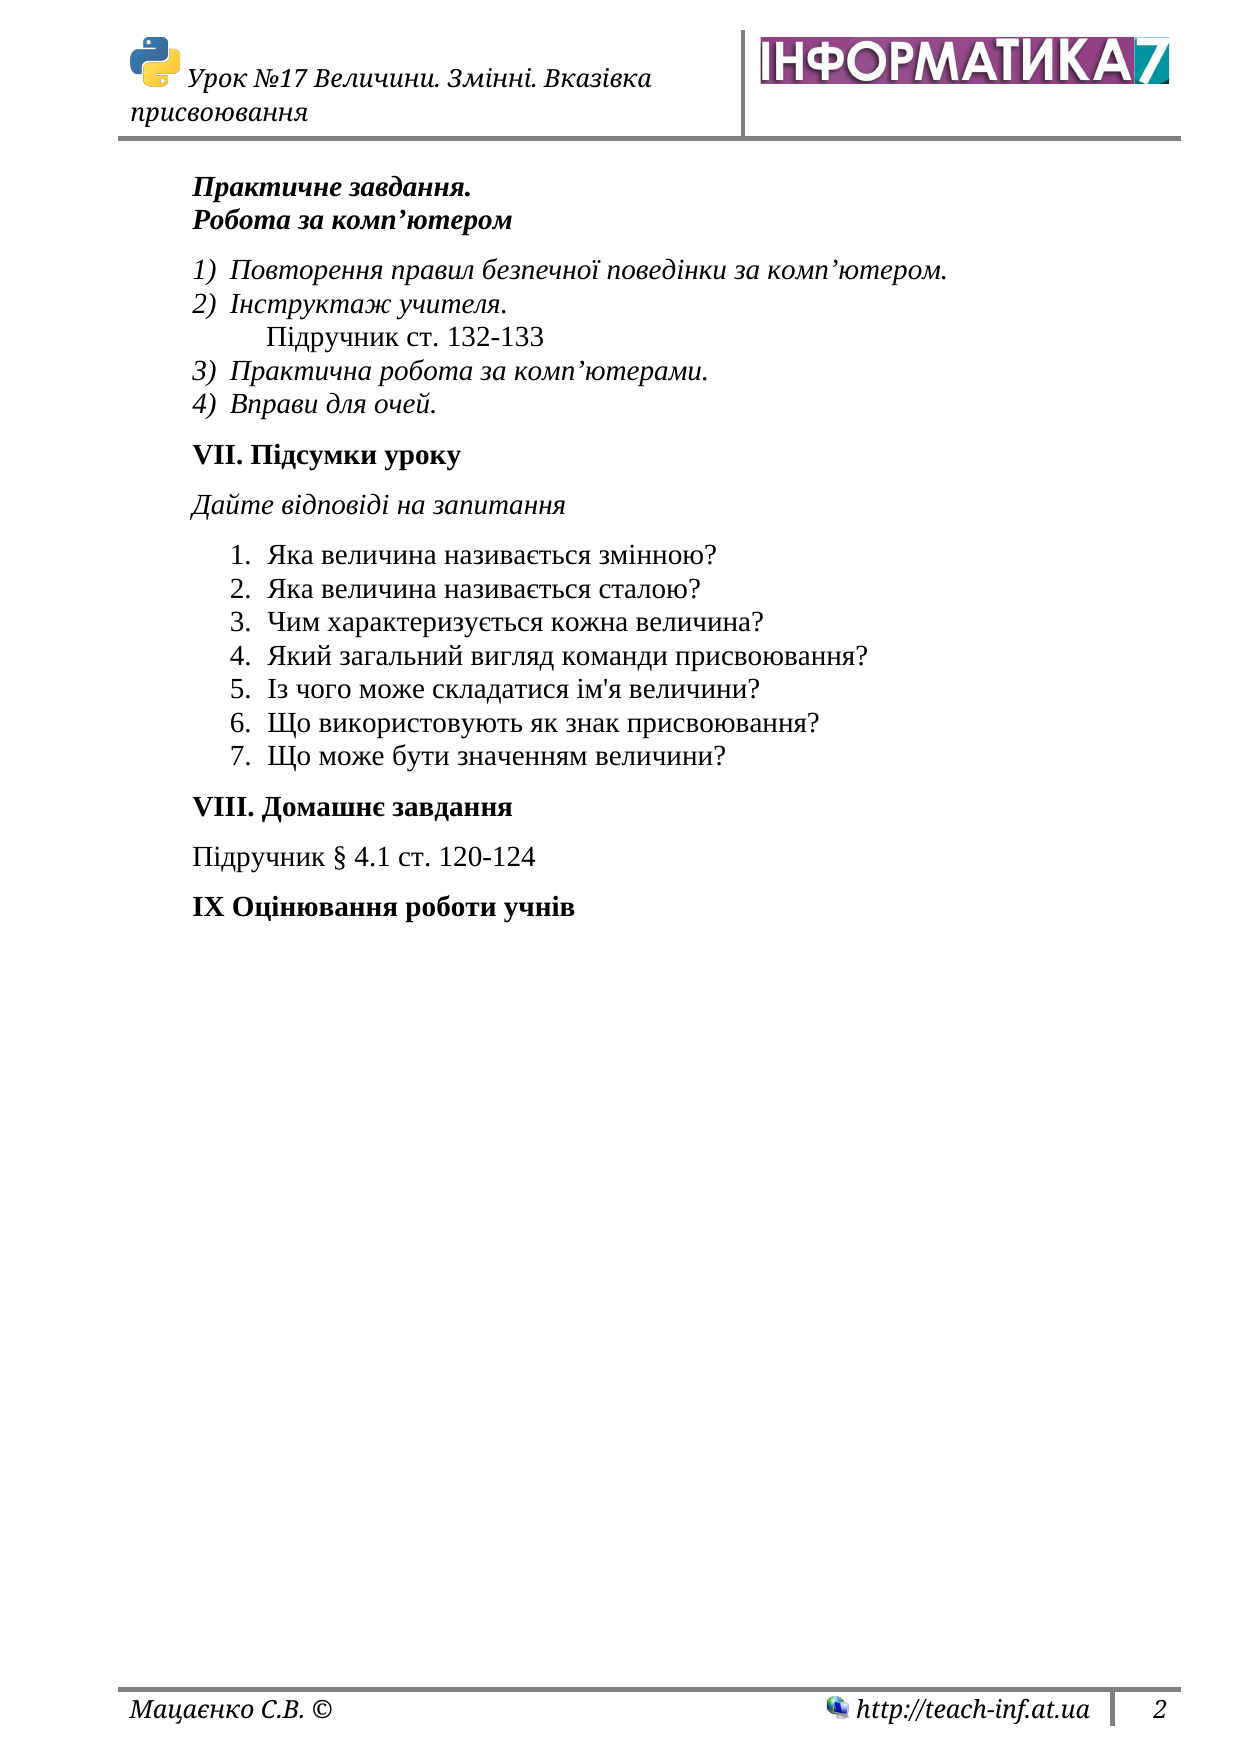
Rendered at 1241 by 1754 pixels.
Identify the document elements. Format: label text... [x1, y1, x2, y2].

list Інструктаж учителя. [192, 286, 1181, 319]
text ІХ Оцінювання роботи учнів [118, 889, 1181, 923]
list Що використовують як знак присвоювання? [229, 705, 1181, 738]
list Який загальний вигляд команди присвоювання? [229, 638, 1181, 671]
list Яка величина називається сталою? [229, 571, 1181, 604]
picture [826, 1696, 850, 1719]
list Із чого може складатися ім'я величини? [229, 671, 1181, 705]
list Що може бути значенням величини? [229, 738, 1181, 772]
list Яка величина називається змінною? [229, 537, 1181, 571]
text VIІ. Підсумки уроку [118, 437, 1181, 470]
list Повторення правил безпечної поведінки за комп’ютером. [192, 252, 1181, 286]
text Дайте відповіді на запитання [118, 487, 1181, 521]
text Практичне завдання. [118, 169, 1181, 202]
picture [130, 37, 181, 87]
list Чим характеризується кожна величина? [229, 604, 1181, 638]
text Робота за комп’ютером [118, 202, 1181, 236]
text Підручник ст. 132-133 [192, 319, 1181, 353]
list Вправи для очей. [192, 387, 1181, 420]
text VІІI. Домашнє завдання [118, 789, 1181, 822]
text Підручник § 4.1 ст. 120-124 [118, 839, 1181, 872]
picture [760, 37, 1170, 84]
list Практична робота за комп’ютерами. [192, 353, 1181, 387]
